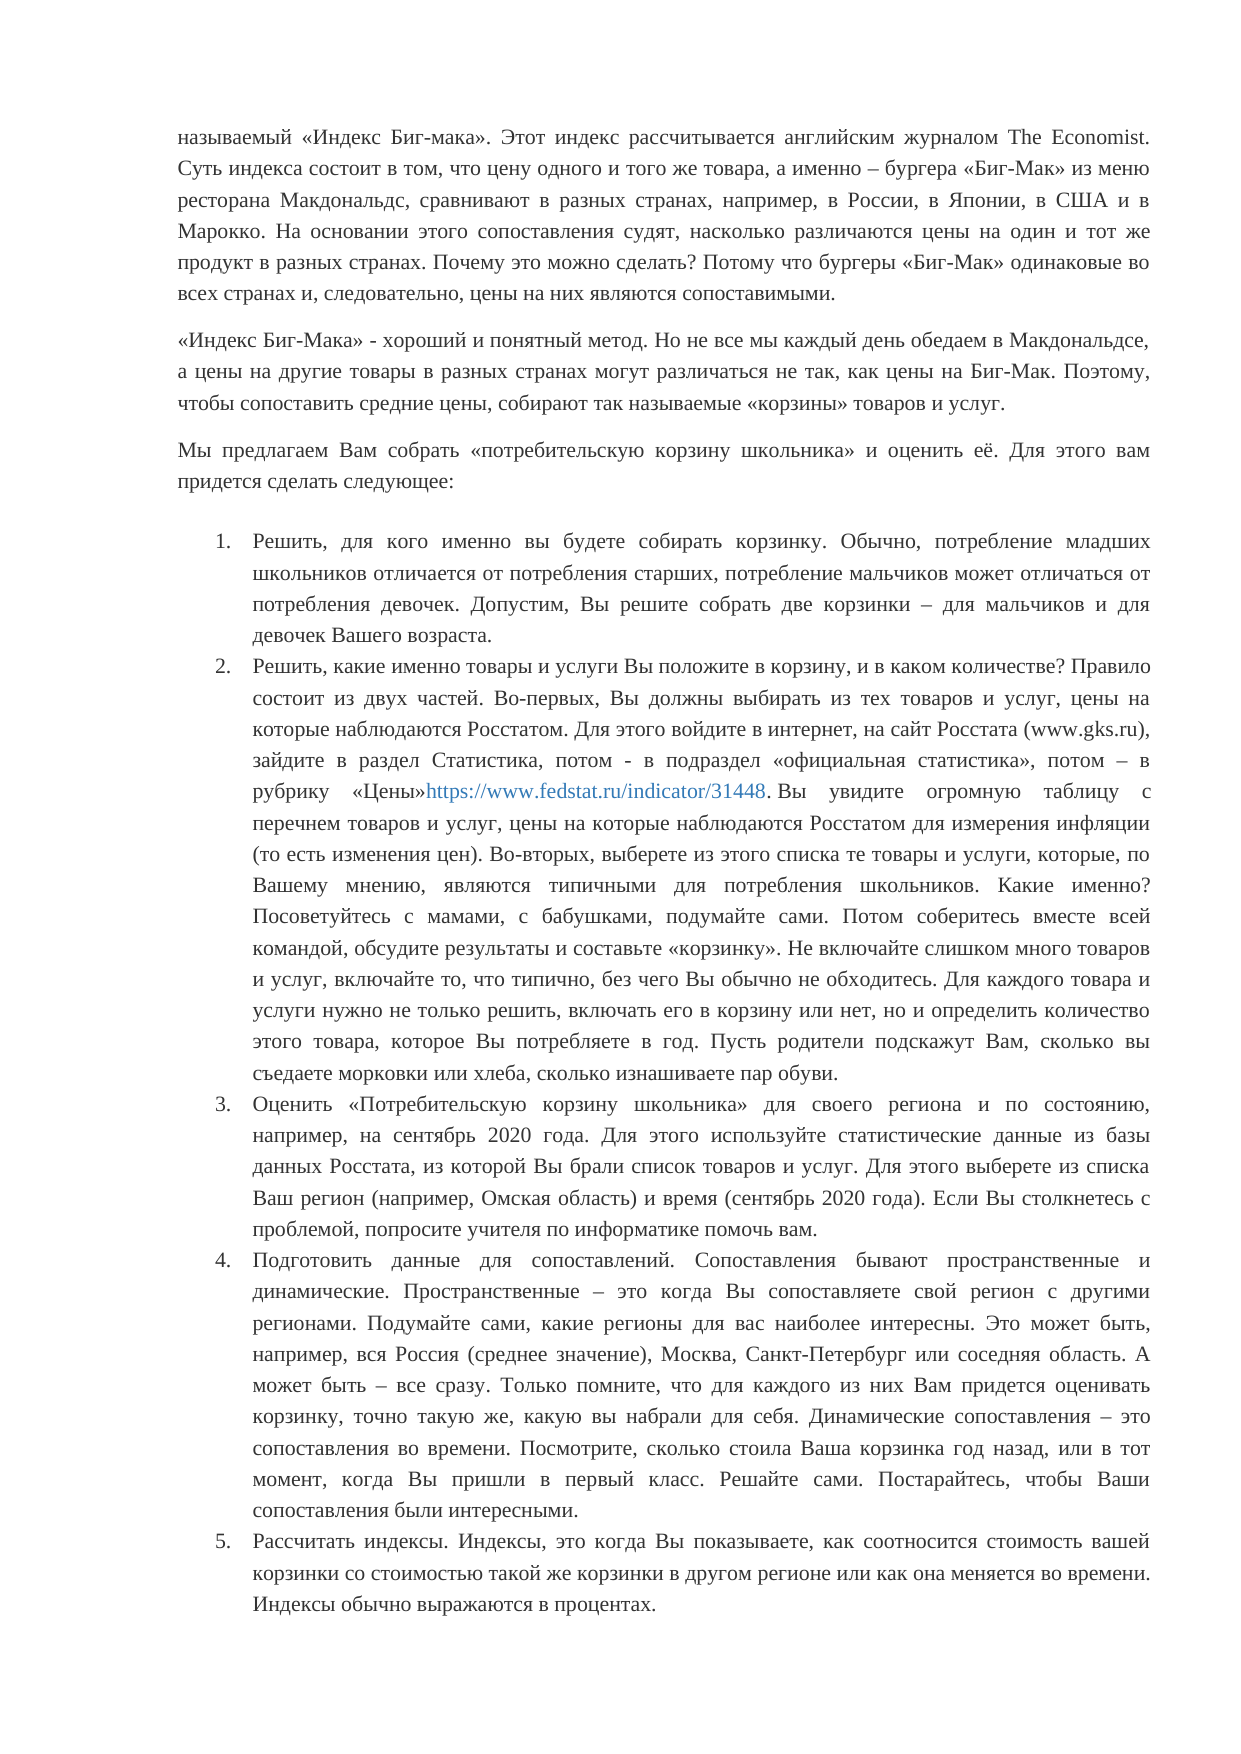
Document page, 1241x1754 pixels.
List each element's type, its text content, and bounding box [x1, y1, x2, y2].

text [177, 118, 1152, 306]
list Подготовить данные для сопоставлений. Сопоставления бывают пространственные и динамические. Пространственные – это когда Вы сопоставляете свой регион с другими регионами. Подумайте сами, какие регионы для вас наиболее интересны. Это может быть, например, вся Россия (среднее значение), Москва, Санкт-Петербург или соседняя область. А может быть – все сразу. Только помните, что для каждого из них Вам придется оценивать корзинку, точно такую же, какую вы набрали для себя. Динамические сопоставления – это сопоставления во времени. Посмотрите, сколько стоила Ваша корзинка год назад, или в тот момент, когда Вы пришли в первый класс. Решайте сами. Постарайтесь, чтобы Ваши сопоставления были интересными. [215, 1241, 1152, 1522]
list Оценить «Потребительскую корзину школьника» для своего региона и по состоянию, например, на сентябрь 2020 года. Для этого используйте статистические данные из базы данных Росстата, из которой Вы брали список товаров и услуг. Для этого выберете из списка Ваш регион (например, Омская область) и время (сентябрь 2020 года). Если Вы столкнетесь с проблемой, попросите учителя по информатике помочь вам. [215, 1085, 1152, 1241]
list Решить, для кого именно вы будете собирать корзинку. Обычно, потребление младших школьников отличается от потребления старших, потребление мальчиков может отличаться от потребления девочек. Допустим, Вы решите собрать две корзинки – для мальчиков и для девочек Вашего возраста. [215, 522, 1152, 647]
text «Индекс Биг-Мака» - хороший и понятный метод. Но не все мы каждый день обедаем в Макдональдсе, а цены на другие товары в разных странах могут различаться не так, как цены на Биг-Мак. Поэтому, чтобы сопоставить средние цены, собирают так называемые «корзины» товаров и услуг. [177, 321, 1152, 415]
text Мы предлагаем Вам собрать «потребительскую корзину школьника» и оценить её. Для этого вам придется сделать следующее: [177, 431, 1152, 493]
list Рассчитать индексы. Индексы, это когда Вы показываете, как соотносится стоимость вашей корзинки со стоимостью такой же корзинки в другом регионе или как она меняется во времени. Индексы обычно выражаются в процентах. [215, 1522, 1152, 1616]
list Решить, какие именно товары и услуги Вы положите в корзину, и в каком количестве? Правило состоит из двух частей. Во-первых, Вы должны выбирать из тех товаров и услуг, цены на которые наблюдаются Росстатом. Для этого войдите в интернет, на сайт Росстата (www.gks.ru), зайдите в раздел Статистика, потом - в подраздел «официальная статистика», потом – в рубрику «Цены»https://www.fedstat.ru/indicator/31448. Вы увидите огромную таблицу с перечнем товаров и услуг, цены на которые наблюдаются Росстатом для измерения инфляции (то есть изменения цен). Во-вторых, выберете из этого списка те товары и услуги, которые, по Вашему мнению, являются типичными для потребления школьников. Какие именно? Посоветуйтесь с мамами, с бабушками, подумайте сами. Потом соберитесь вместе всей командой, обсудите результаты и составьте «корзинку». Не включайте слишком много товаров и услуг, включайте то, что типично, без чего Вы обычно не обходитесь. Для каждого товара и услуги нужно не только решить, включать его в корзину или нет, но и определить количество этого товара, которое Вы потребляете в год. Пусть родители подскажут Вам, сколько вы съедаете морковки или хлеба, сколько изнашиваете пар обуви. [215, 647, 1152, 1085]
